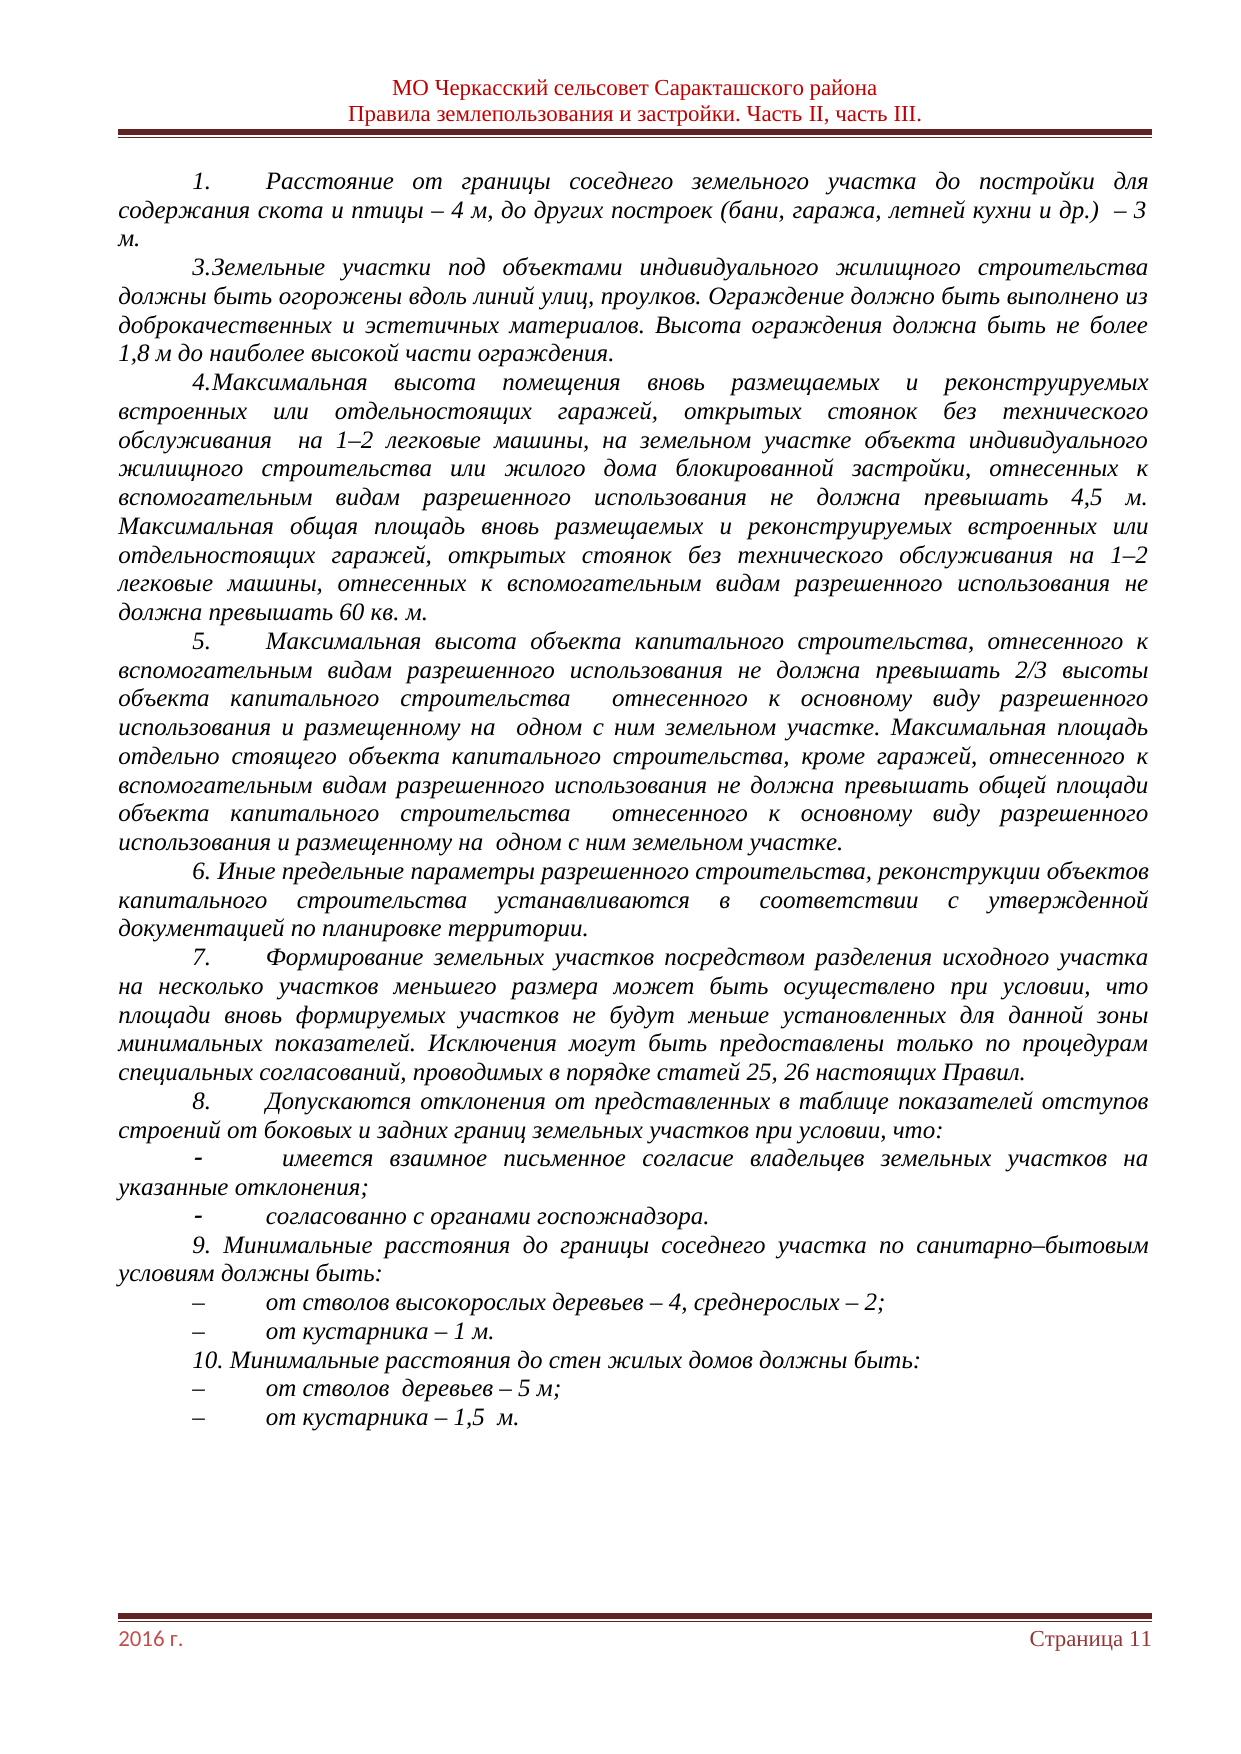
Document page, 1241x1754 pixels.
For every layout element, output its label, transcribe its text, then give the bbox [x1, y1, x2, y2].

list 9. Минимальные расстояния до границы соседнего участка по санитарно–бытовым условиям должны быть: [118, 1230, 1152, 1287]
text 3. Земельные участки под объектами индивидуального жилищного строительства должны быть огорожены вдоль линий улиц, проулков. Ограждение должно быть выполнено из доброкачественных и эстетичных материалов. Высота ограждения должна быть не более 1,8 м до наиболее высокой части ограждения. [118, 252, 1152, 367]
list 8. Допускаются отклонения от представленных в таблице показателей отступов строений от боковых и задних границ земельных участков при условии, что: [118, 1086, 1152, 1143]
list от стволов высокорослых деревьев – 4, среднерослых – 2; [118, 1287, 1152, 1316]
text 6. Иные предельные параметры разрешенного строительства, реконструкции объектов капитального строительства устанавливаются в соответствии с утвержденной документацией по планировке территории. [118, 856, 1152, 942]
text 4. Максимальная высота помещения вновь размещаемых и реконструируемых встроенных или отдельностоящих гаражей, открытых стоянок без технического обслуживания на 1–2 легковые машины, на земельном участке объекта индивидуального жилищного строительства или жилого дома блокированной застройки, отнесенных к вспомогательным видам разрешенного использования не должна превышать 4,5 м. Максимальная общая площадь вновь размещаемых и реконструируемых встроенных или отдельностоящих гаражей, открытых стоянок без технического обслуживания на 1–2 легковые машины, отнесенных к вспомогательным видам разрешенного использования не должна превышать 60 кв. м. [118, 367, 1152, 626]
list от стволов деревьев – 5 м; [118, 1373, 1152, 1402]
list согласованно с органами госпожнадзора. [118, 1201, 1152, 1230]
text 5. Максимальная высота объекта капитального строительства, отнесенного к вспомогательным видам разрешенного использования не должна превышать 2/3 высоты объекта капитального строительства отнесенного к основному виду разрешенного использования и размещенному на одном с ним земельном участке. Максимальная площадь отдельно стоящего объекта капитального строительства, кроме гаражей, отнесенного к вспомогательным видам разрешенного использования не должна превышать общей площади объекта капитального строительства отнесенного к основному виду разрешенного использования и размещенному на одном с ним земельном участке. [118, 626, 1152, 856]
list от кустарника – 1,5 м. [118, 1402, 1152, 1431]
list 7. Формирование земельных участков посредством разделения исходного участка на несколько участков меньшего размера может быть осуществлено при условии, что площади вновь формируемых участков не будут меньше установленных для данной зоны минимальных показателей. Исключения могут быть предоставлены только по процедурам специальных согласований, проводимых в порядке статей 25, 26 настоящих Правил. [118, 942, 1152, 1086]
list Расстояние от границы соседнего земельного участка до постройки для содержания скота и птицы – 4 м, до других построек (бани, гаража, летней кухни и др.) – 3 м. [118, 166, 1152, 252]
list имеется взаимное письменное согласие владельцев земельных участков на указанные отклонения; [118, 1143, 1152, 1201]
list 10. Минимальные расстояния до стен жилых домов должны быть: [118, 1345, 1152, 1373]
list от кустарника – 1 м. [118, 1316, 1152, 1345]
